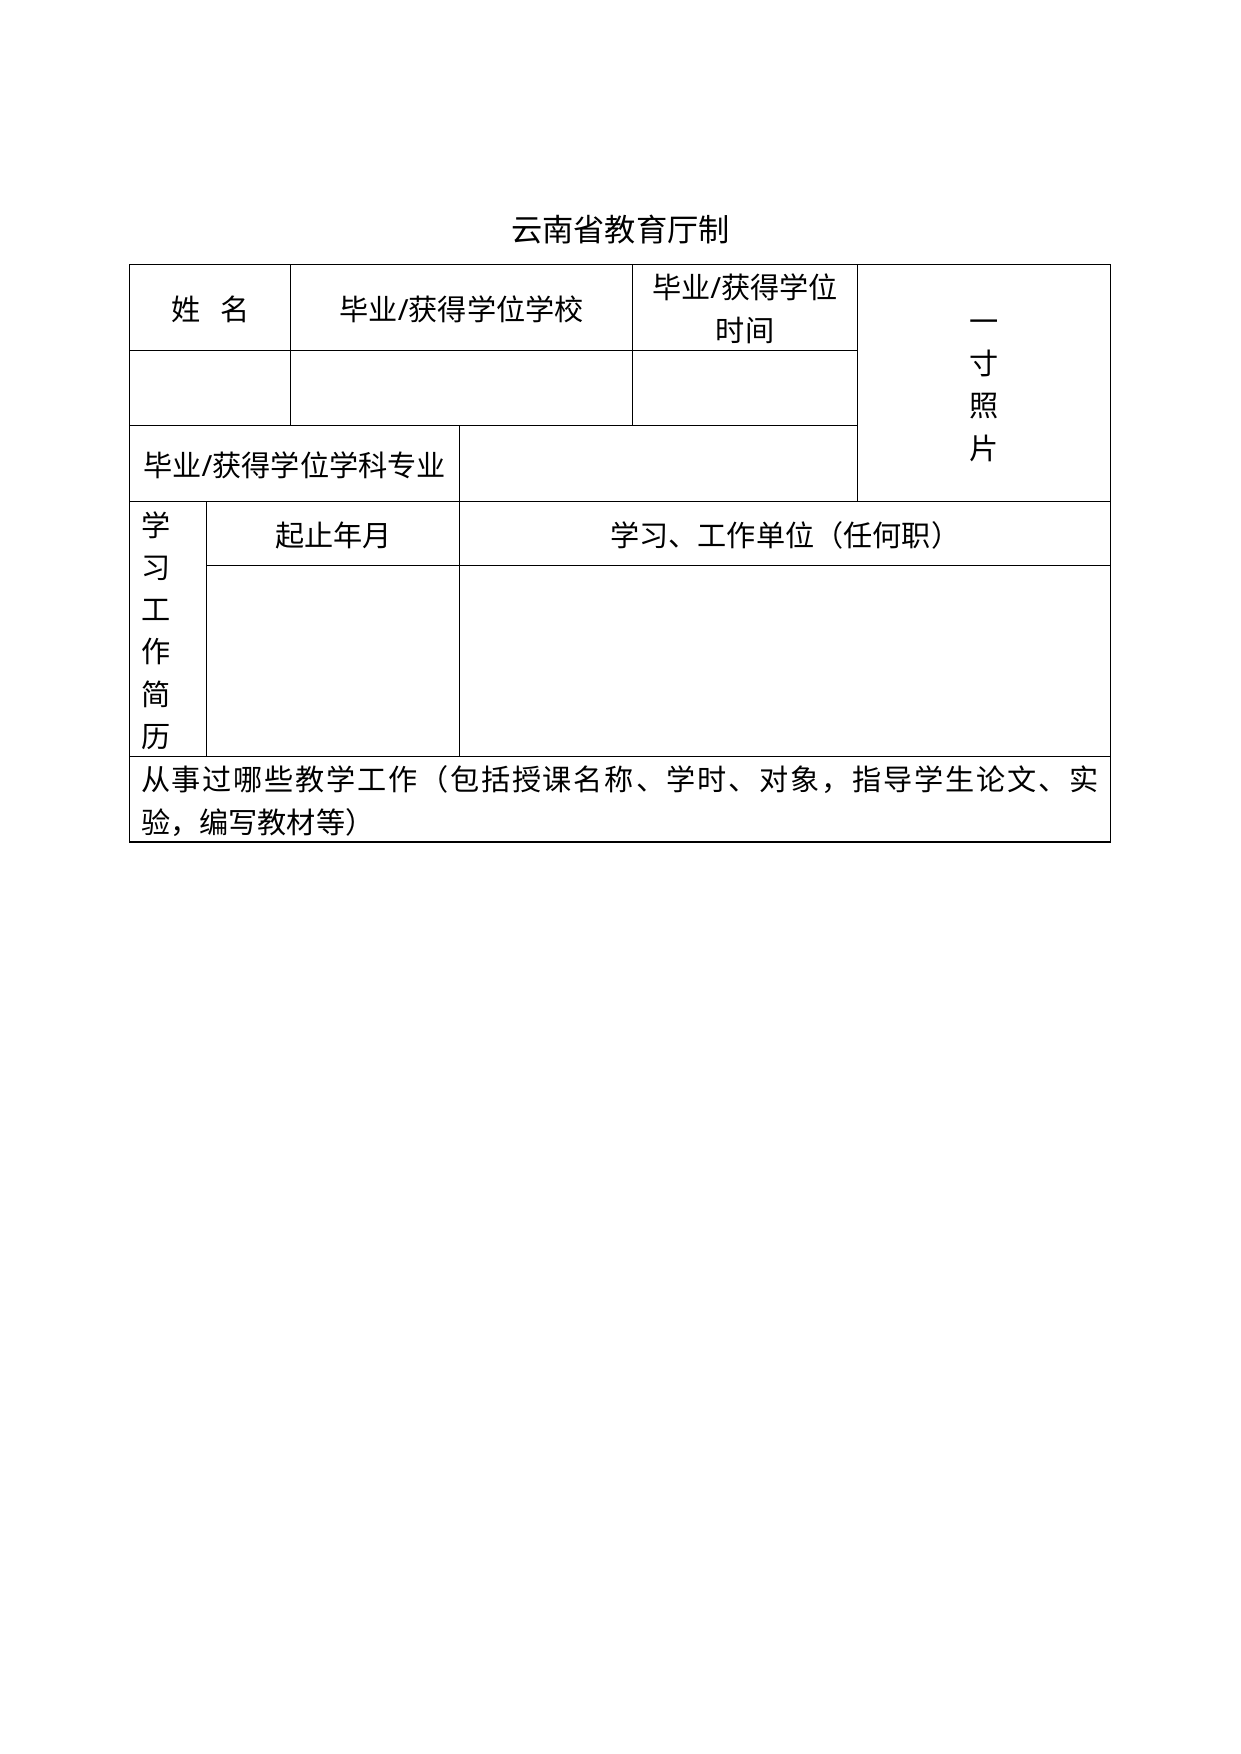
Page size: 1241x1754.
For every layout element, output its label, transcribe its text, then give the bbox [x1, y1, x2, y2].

table_cell [130, 351, 290, 425]
table_cell [291, 351, 632, 425]
table_cell 起止年月 [207, 502, 459, 565]
table_header 姓 名 [130, 265, 290, 350]
table_cell [207, 566, 459, 756]
table_cell [460, 426, 857, 501]
table_cell 从事过哪些教学工作（包括授课名称、学时、对象，指导学生论文、实验，编写教材等） [130, 757, 1110, 841]
text 云南省教育厅制 [187, 205, 1053, 251]
table_cell 学习、工作单位（任何职） [460, 502, 1110, 565]
table_cell 学习工作简历 [130, 502, 206, 756]
table_cell [460, 566, 1110, 756]
table_header 毕业/获得学位学校 [291, 265, 632, 350]
table_cell [633, 351, 857, 425]
table_header 一 寸 照 片 [858, 265, 1110, 501]
table_cell 毕业/获得学位学科专业 [130, 426, 459, 501]
table_header 毕业/获得学位时间 [633, 265, 857, 350]
